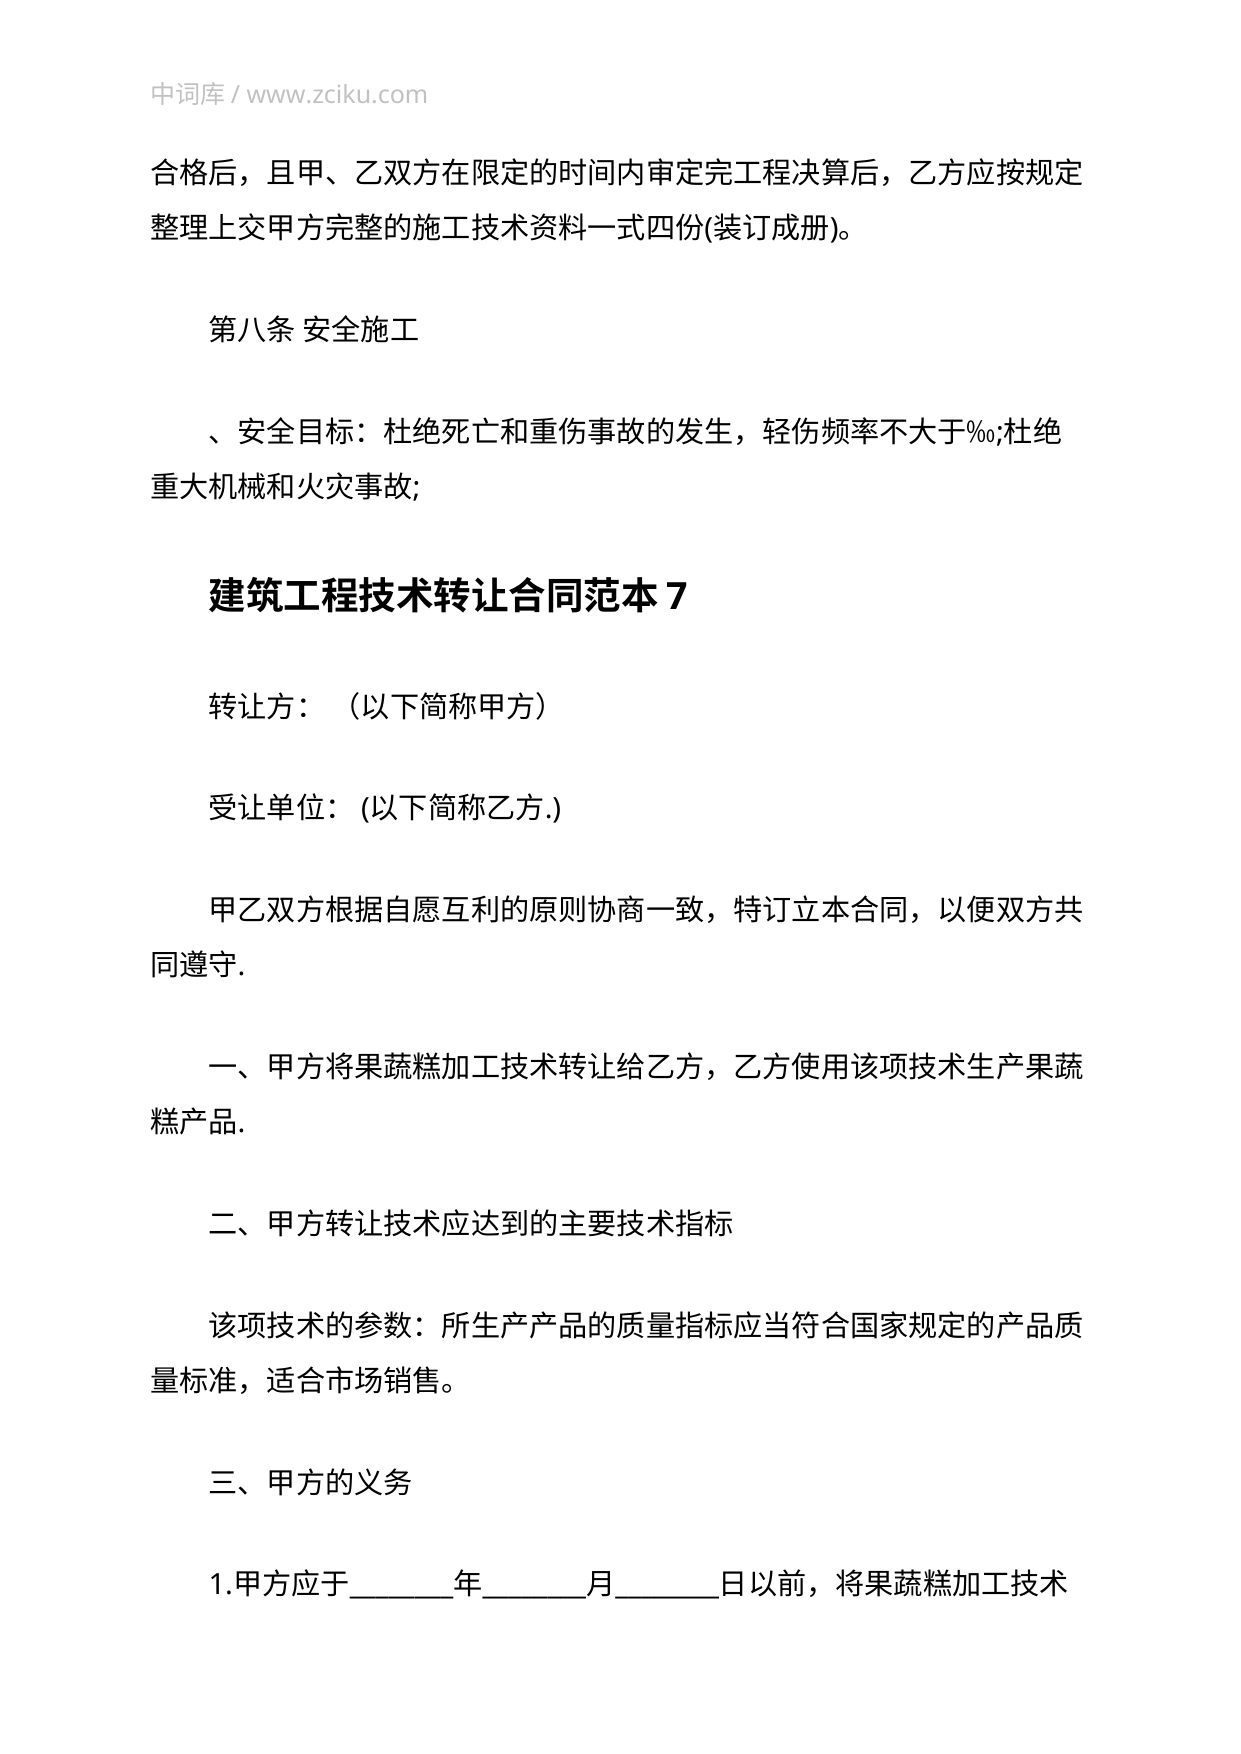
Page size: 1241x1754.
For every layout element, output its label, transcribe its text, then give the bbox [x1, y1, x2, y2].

text 转让方： （以下简称甲方） [150, 683, 1090, 726]
text 二、甲方转让技术应达到的主要技术指标 [150, 1201, 1090, 1243]
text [150, 150, 1090, 247]
text 一、甲方将果蔬糕加工技术转让给乙方，乙方使用该项技术生产果蔬糕产品. [150, 1044, 1090, 1141]
text 建筑工程技术转让合同范本7 [150, 566, 1090, 620]
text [150, 1561, 1090, 1603]
text 该项技术的参数：所生产产品的质量指标应当符合国家规定的产品质量标准，适合市场销售。 [150, 1302, 1090, 1400]
text 受让单位： (以下简称乙方.) [150, 785, 1090, 827]
text 、安全目标：杜绝死亡和重伤事故的发生，轻伤频率不大于‰;杜绝重大机械和火灾事故; [150, 409, 1090, 506]
text 甲乙双方根据自愿互利的原则协商一致，特订立本合同，以便双方共同遵守. [150, 887, 1090, 984]
text 第八条 安全施工 [150, 307, 1090, 349]
text 三、甲方的义务 [150, 1459, 1090, 1501]
